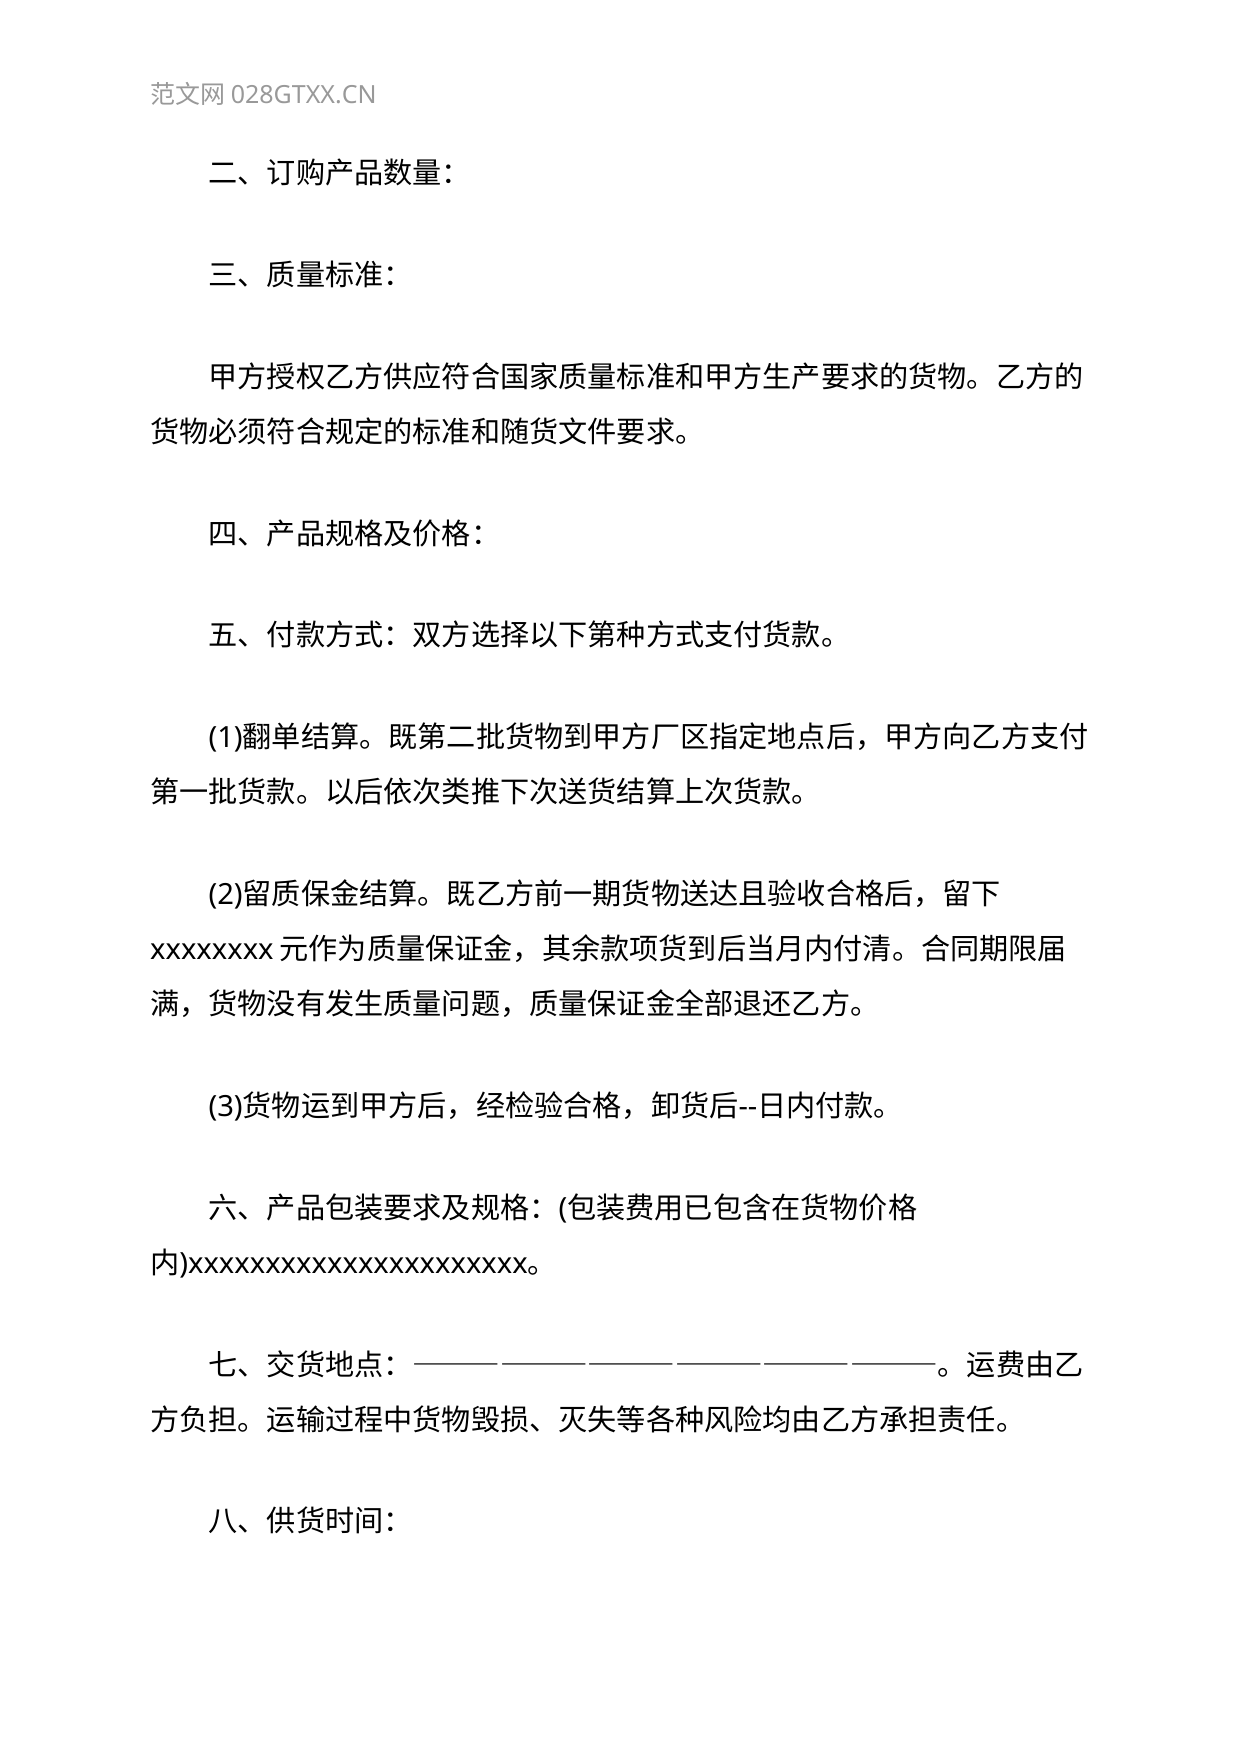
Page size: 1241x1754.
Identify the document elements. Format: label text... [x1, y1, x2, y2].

text (3)货物运到甲方后，经检验合格，卸货后--日内付款。 [150, 1082, 1090, 1125]
text 三、质量标准： [150, 252, 1090, 294]
text 二、订购产品数量： [150, 150, 1090, 192]
text 七、交货地点：——————————————————。运费由乙方负担。运输过程中货物毁损、灭失等各种风险均由乙方承担责任。 [150, 1341, 1090, 1438]
text 五、付款方式：双方选择以下第种方式支付货款。 [150, 612, 1090, 654]
text 六、产品包装要求及规格：(包装费用已包含在货物价格内)xxxxxxxxxxxxxxxxxxxxxx。 [150, 1184, 1090, 1282]
text 八、供货时间： [150, 1498, 1090, 1540]
text (1)翻单结算。既第二批货物到甲方厂区指定地点后，甲方向乙方支付第一批货款。以后依次类推下次送货结算上次货款。 [150, 714, 1090, 811]
text 甲方授权乙方供应符合国家质量标准和甲方生产要求的货物。乙方的货物必须符合规定的标准和随货文件要求。 [150, 353, 1090, 451]
text (2)留质保金结算。既乙方前一期货物送达且验收合格后，留下xxxxxxxx元作为质量保证金，其余款项货到后当月内付清。合同期限届满，货物没有发生质量问题，质量保证金全部退还乙方。 [150, 871, 1090, 1023]
text 四、产品规格及价格： [150, 510, 1090, 552]
